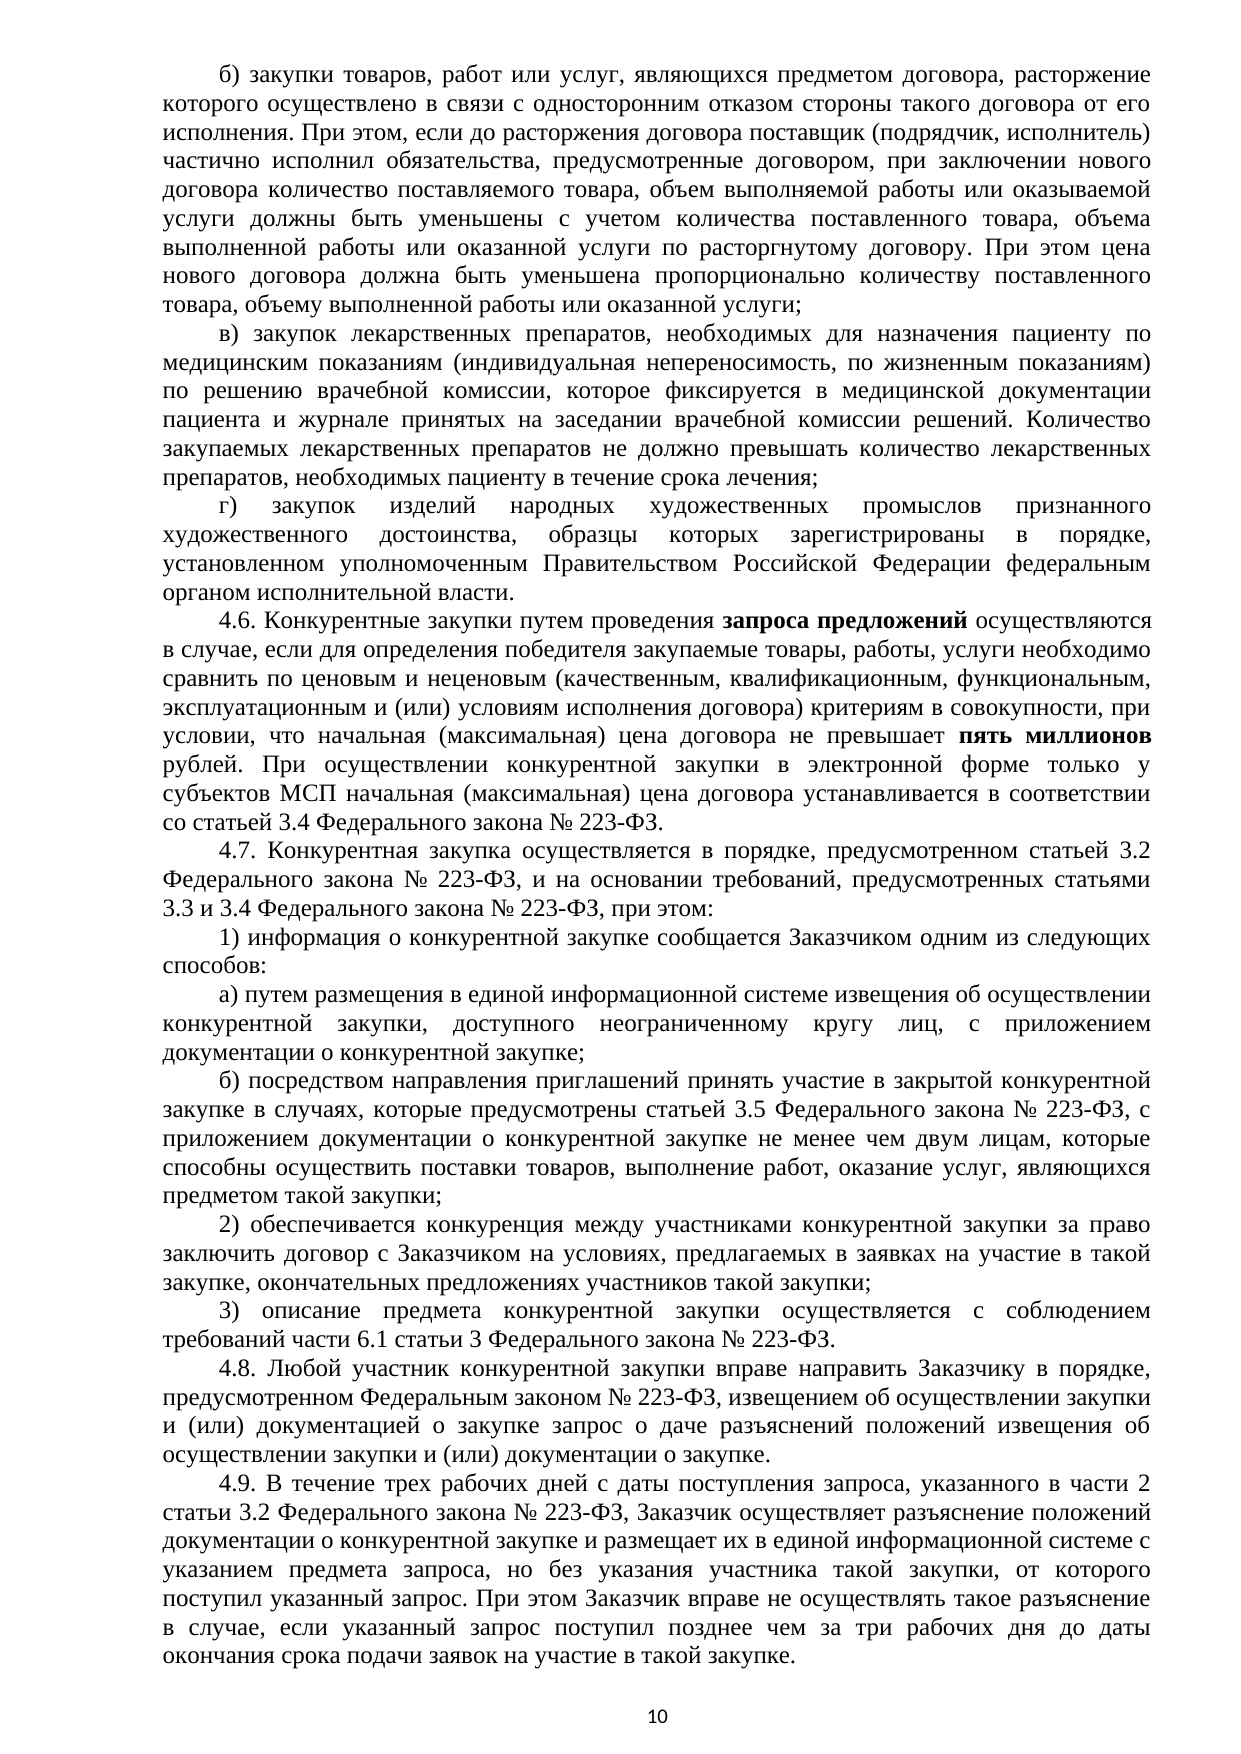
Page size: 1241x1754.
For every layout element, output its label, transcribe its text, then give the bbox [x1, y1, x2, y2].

text в) закупок лекарственных препаратов, необходимых для назначения пациенту по медицинским показаниям (индивидуальная непереносимость, по жизненным показаниям) по решению врачебной комиссии, которое фиксируется в медицинской документации пациента и журнале принятых на заседании врачебной комиссии решений. Количество закупаемых лекарственных препаратов не должно превышать количество лекарственных препаратов, необходимых пациенту в течение срока лечения; [162, 318, 1152, 490]
text г) закупок изделий народных художественных промыслов признанного художественного достоинства, образцы которых зарегистрированы в порядке, установленном уполномоченным Правительством Российской Федерации федеральным органом исполнительной власти. [162, 490, 1152, 605]
text 2) обеспечивается конкуренция между участниками конкурентной закупки за право заключить договор с Заказчиком на условиях, предлагаемых в заявках на участие в такой закупке, окончательных предложениях участников такой закупки; [162, 1209, 1152, 1295]
text 4.8. Любой участник конкурентной закупки вправе направить Заказчику в порядке, предусмотренном Федеральным законом № 223-ФЗ, извещением об осуществлении закупки и (или) документацией о закупке запрос о даче разъяснений положений извещения об осуществлении закупки и (или) документации о закупке. [162, 1353, 1152, 1468]
text б) посредством направления приглашений принять участие в закрытой конкурентной закупке в случаях, которые предусмотрены статьей 3.5 Федерального закона № 223-ФЗ, с приложением документации о конкурентной закупке не менее чем двум лицам, которые способны осуществить поставки товаров, выполнение работ, оказание услуг, являющихся предметом такой закупки; [162, 1065, 1152, 1209]
text 1) информация о конкурентной закупке сообщается Заказчиком одним из следующих способов: [162, 922, 1152, 979]
text а) путем размещения в единой информационной системе извещения об осуществлении конкурентной закупки, доступного неограниченному кругу лиц, с приложением документации о конкурентной закупке; [162, 979, 1152, 1065]
text 4.7. Конкурентная закупка осуществляется в порядке, предусмотренном статьей 3.2 Федерального закона № 223-ФЗ, и на основании требований, предусмотренных статьями 3.3 и 3.4 Федерального закона № 223-ФЗ, при этом: [162, 835, 1152, 922]
text 4.9. В течение трех рабочих дней с даты поступления запроса, указанного в части 2 статьи 3.2 Федерального закона № 223-ФЗ, Заказчик осуществляет разъяснение положений документации о конкурентной закупке и размещает их в единой информационной системе с указанием предмета запроса, но без указания участника такой закупки, от которого поступил указанный запрос. При этом Заказчик вправе не осуществлять такое разъяснение в случае, если указанный запрос поступил позднее чем за три рабочих дня до даты окончания срока подачи заявок на участие в такой закупке. [162, 1468, 1152, 1669]
text б) закупки товаров, работ или услуг, являющихся предметом договора, расторжение которого осуществлено в связи с односторонним отказом стороны такого договора от его исполнения. При этом, если до расторжения договора поставщик (подрядчик, исполнитель) частично исполнил обязательства, предусмотренные договором, при заключении нового договора количество поставляемого товара, объем выполняемой работы или оказываемой услуги должны быть уменьшены с учетом количества поставленного товара, объема выполненной работы или оказанной услуги по расторгнутому договору. При этом цена нового договора должна быть уменьшена пропорционально количеству поставленного товара, объему выполненной работы или оказанной услуги; [162, 59, 1152, 318]
text 4.6. Конкурентные закупки путем проведения запроса предложений осуществляются в случае, если для определения победителя закупаемые товары, работы, услуги необходимо сравнить по ценовым и неценовым (качественным, квалификационным, функциональным, эксплуатационным и (или) условиям исполнения договора) критериям в совокупности, при условии, что начальная (максимальная) цена договора не превышает пять миллионов рублей. При осуществлении конкурентной закупки в электронной форме только у субъектов МСП начальная (максимальная) цена договора устанавливается в соответствии со статьей 3.4 Федерального закона № 223-ФЗ. [162, 605, 1152, 835]
text 3) описание предмета конкурентной закупки осуществляется с соблюдением требований части 6.1 статьи 3 Федерального закона № 223-ФЗ. [162, 1295, 1152, 1353]
